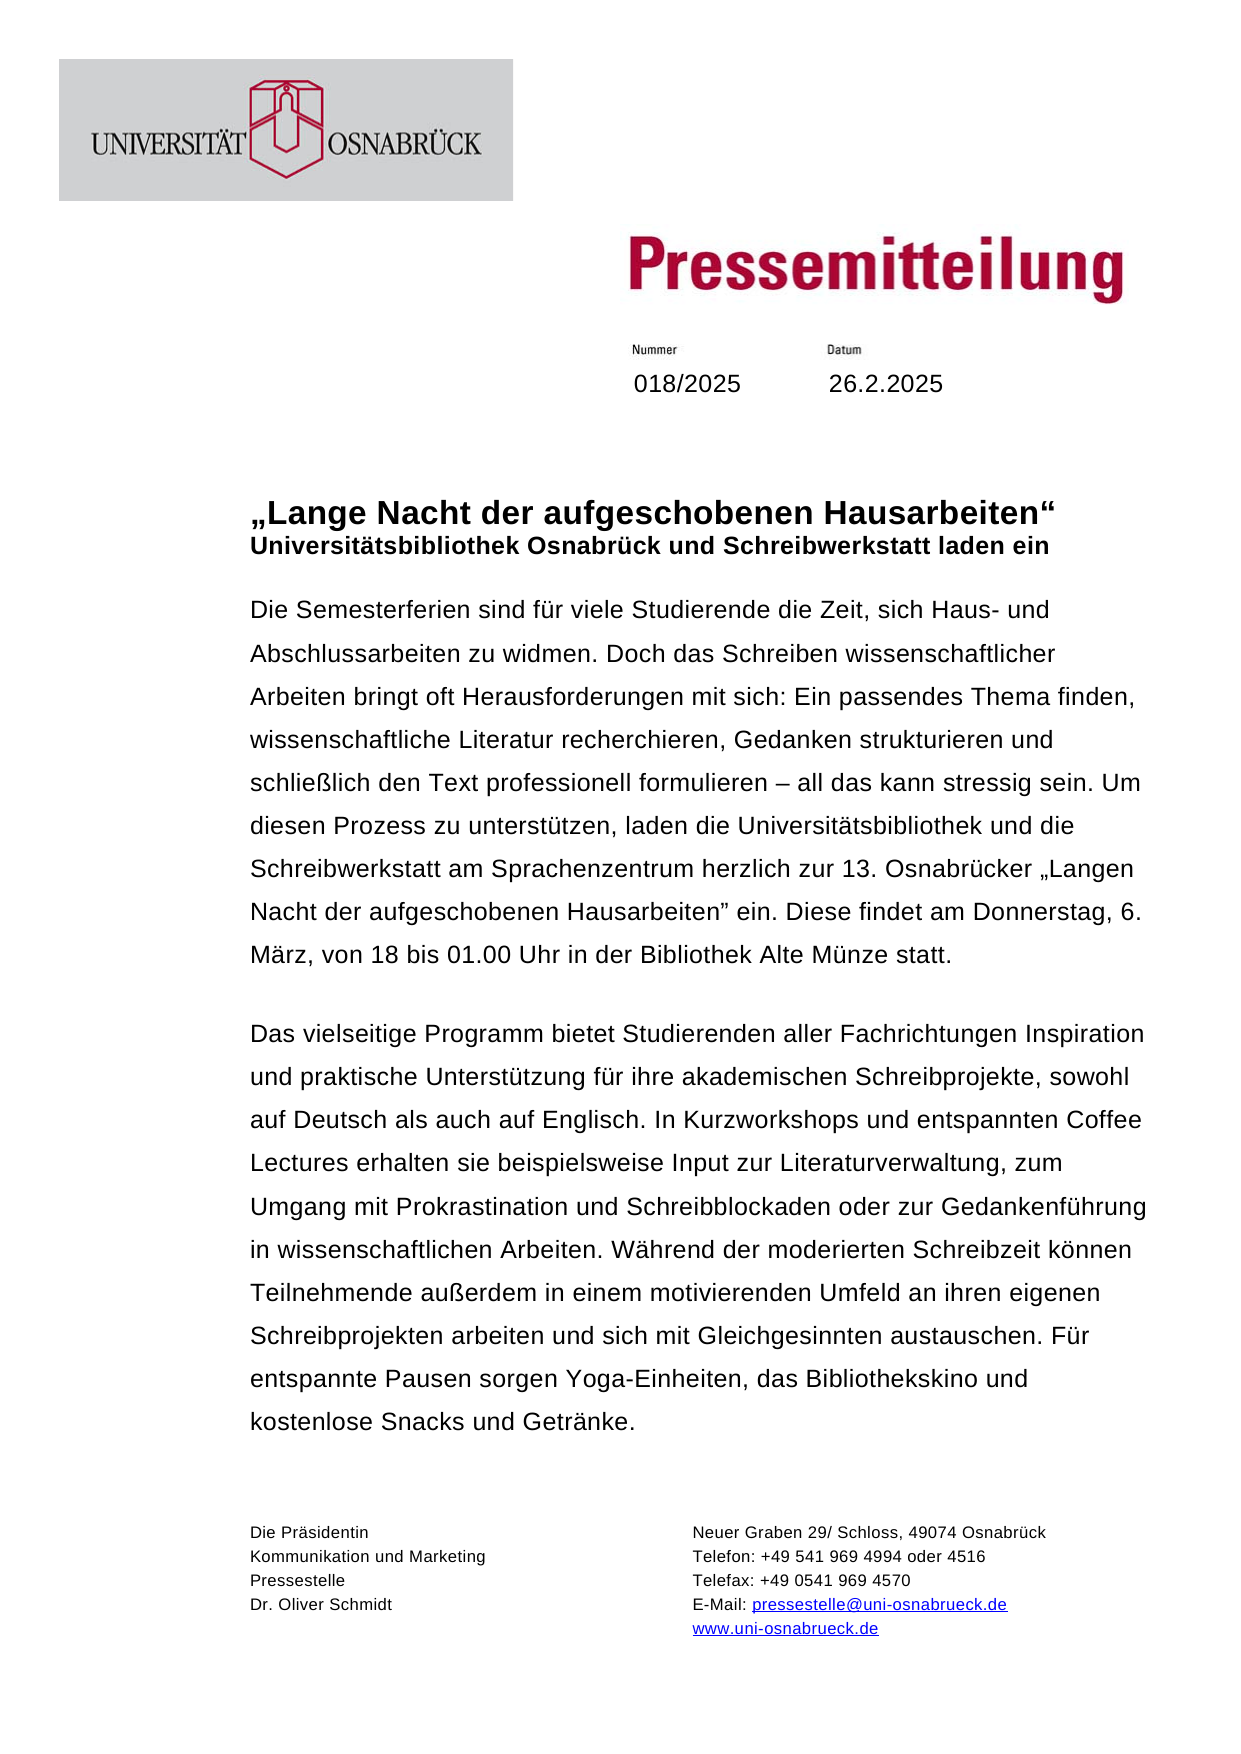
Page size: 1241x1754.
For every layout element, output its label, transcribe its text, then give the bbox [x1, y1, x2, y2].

text Das vielseitige Programm bietet Studierenden aller Fachrichtungen Inspiration und praktische Unterstützung für ihre akademischen Schreibprojekte, sowohl auf Deutsch als auch auf Englisch. In Kurzworkshops und entspannten Coffee Lectures erhalten sie beispielsweise Input zur Literaturverwaltung, zum Umgang mit Prokrastination und Schreibblockaden oder zur Gedankenführung in wissenschaftlichen Arbeiten. Während der moderierten Schreibzeit können Teilnehmende außerdem in einem motivierenden Umfeld an ihren eigenen Schreibprojekten arbeiten und sich mit Gleichgesinnten austauschen. Für entspannte Pausen sorgen Yoga-Einheiten, das Bibliothekskino und kostenlose Snacks und Getränke. [250, 1019, 1152, 1436]
text „Lange Nacht der aufgeschobenen Hausarbeiten“ Universitätsbibliothek Osnabrück und Schreibwerkstatt laden ein [250, 493, 1152, 560]
text Die Semesterferien sind für viele Studierende die Zeit, sich Haus- und Abschlussarbeiten zu widmen. Doch das Schreiben wissenschaftlicher Arbeiten bringt oft Herausforderungen mit sich: Ein passendes Thema finden, wissenschaftliche Literatur recherchieren, Gedanken strukturieren und schließlich den Text professionell formulieren – all das kann stressig sein. Um diesen Prozess zu unterstützen, laden die Universitätsbibliothek und die Schreibwerkstatt am Sprachenzentrum herzlich zur 13. Osnabrücker „Langen Nacht der aufgeschobenen Hausarbeiten” ein. Diese findet am Donnerstag, 6. März, von 18 bis 01.00 Uhr in der Bibliothek Alte Münze statt. [250, 596, 1152, 969]
text 018/2025 26.2.2025 [634, 369, 1152, 398]
picture [59, 59, 514, 201]
picture [620, 224, 1129, 360]
